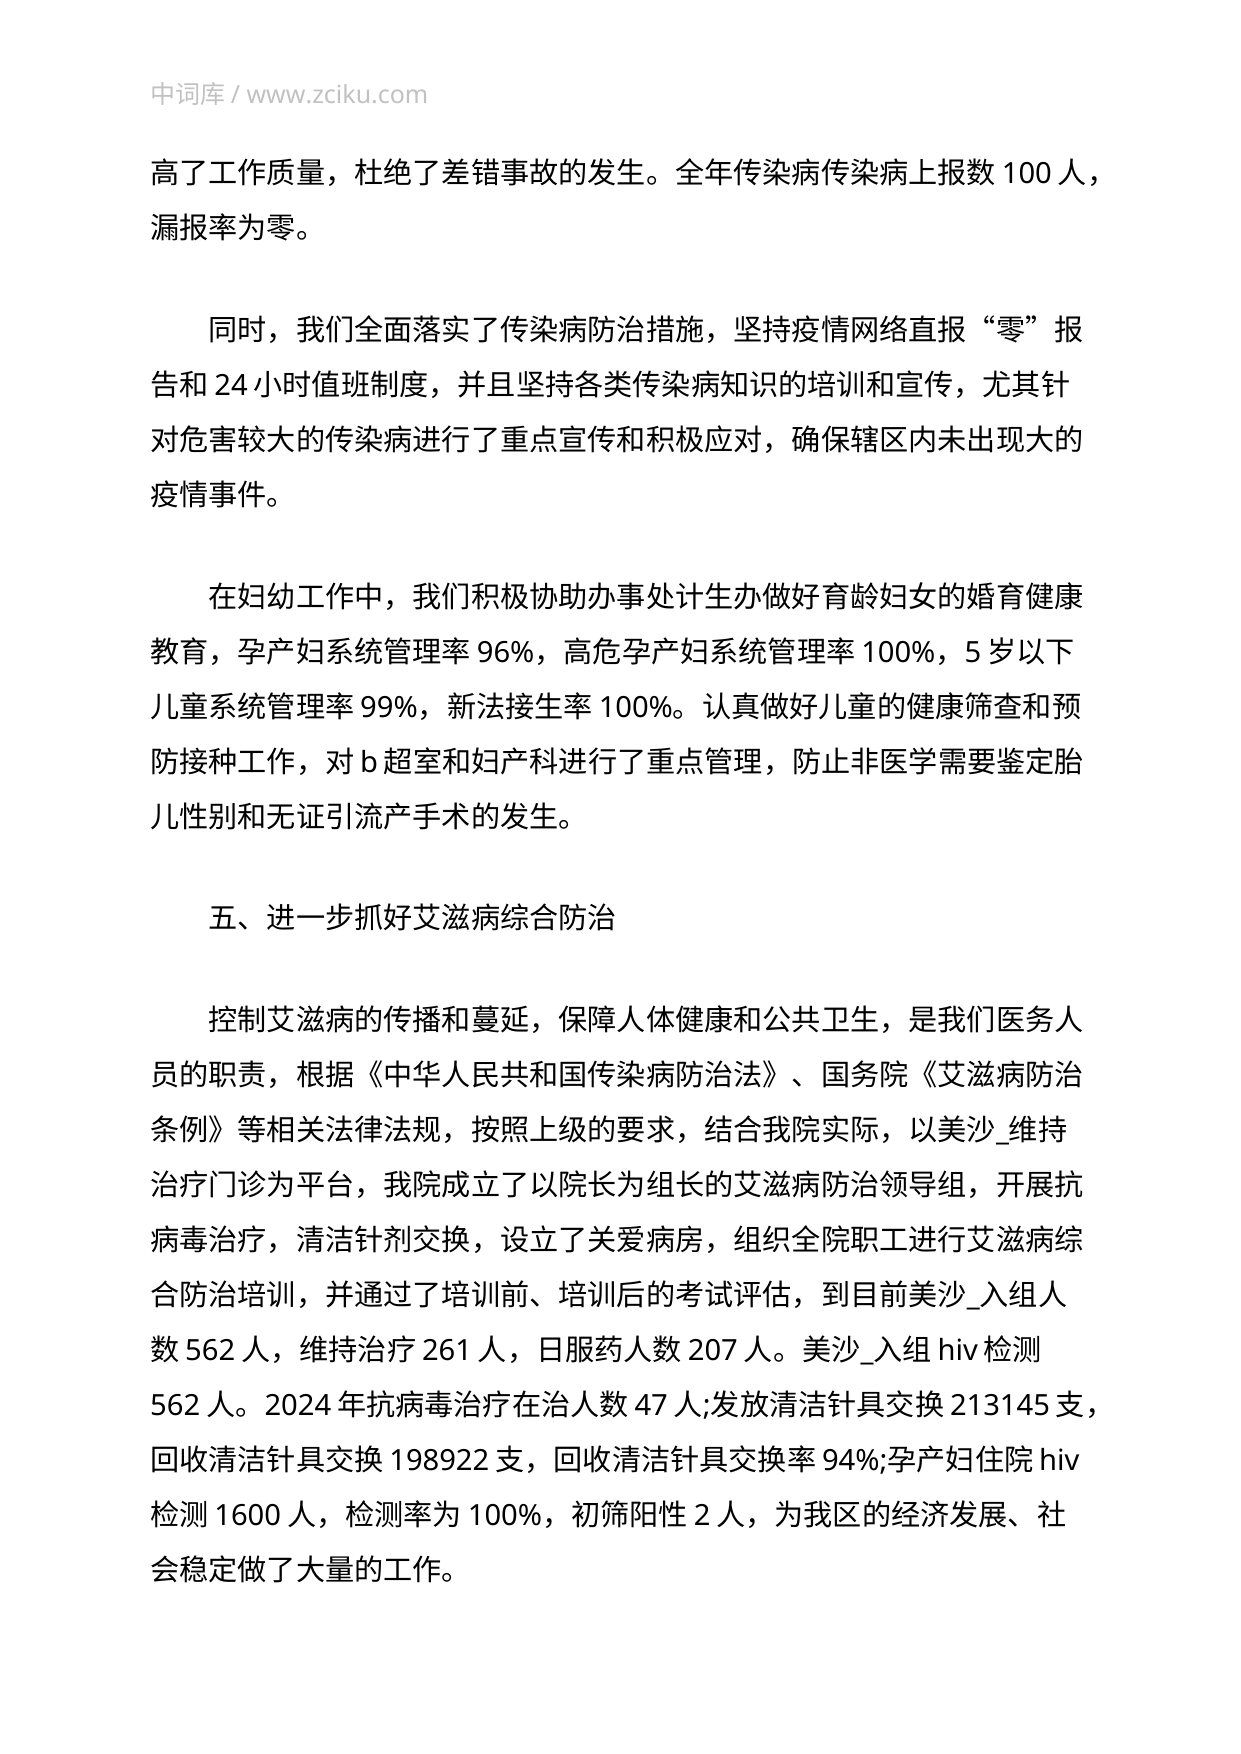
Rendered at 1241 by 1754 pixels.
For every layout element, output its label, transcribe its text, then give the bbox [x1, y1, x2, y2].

text 同时，我们全面落实了传染病防治措施，坚持疫情网络直报“零”报告和24小时值班制度，并且坚持各类传染病知识的培训和宣传，尤其针对危害较大的传染病进行了重点宣传和积极应对，确保辖区内未出现大的疫情事件。 [150, 307, 1090, 514]
text 控制艾滋病的传播和蔓延，保障人体健康和公共卫生，是我们医务人员的职责，根据《中华人民共和国传染病防治法》、国务院《艾滋病防治条例》等相关法律法规，按照上级的要求，结合我院实际，以美沙_维持治疗门诊为平台，我院成立了以院长为组长的艾滋病防治领导组，开展抗病毒治疗，清洁针剂交换，设立了关爱病房，组织全院职工进行艾滋病综合防治培训，并通过了培训前、培训后的考试评估，到目前美沙_入组人数562人，维持治疗261人，日服药人数207人。美沙_入组hiv检测562人。2024年抗病毒治疗在治人数47人;发放清洁针具交换213145支，回收清洁针具交换198922支，回收清洁针具交换率94%;孕产妇住院hiv检测1600人，检测率为100%，初筛阳性2人，为我区的经济发展、社会稳定做了大量的工作。 [150, 997, 1090, 1589]
text 五、进一步抓好艾滋病综合防治 [150, 895, 1090, 937]
text 在妇幼工作中，我们积极协助办事处计生办做好育龄妇女的婚育健康教育，孕产妇系统管理率96%，高危孕产妇系统管理率100%，5岁以下儿童系统管理率99%，新法接生率100%。认真做好儿童的健康筛查和预防接种工作，对b超室和妇产科进行了重点管理，防止非医学需要鉴定胎儿性别和无证引流产手术的发生。 [150, 573, 1090, 836]
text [150, 150, 1090, 247]
